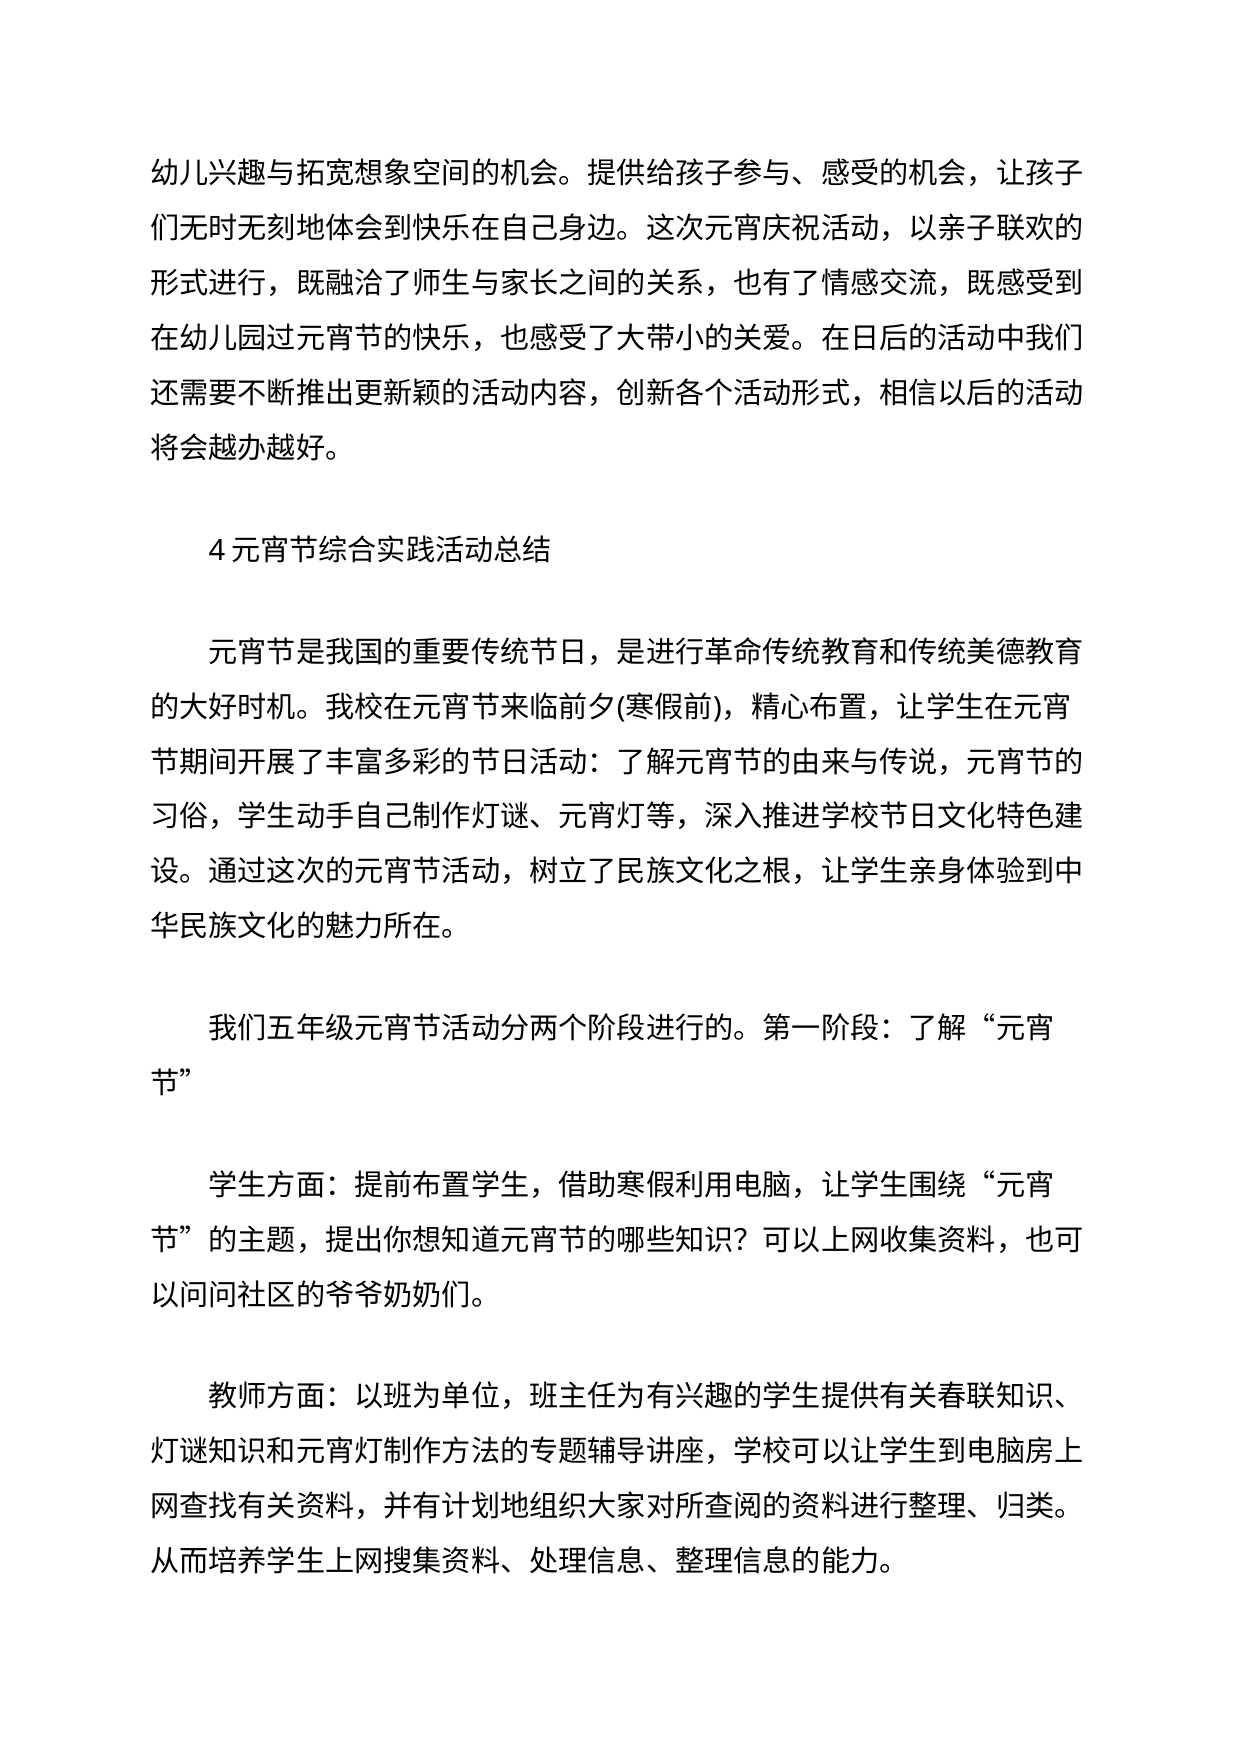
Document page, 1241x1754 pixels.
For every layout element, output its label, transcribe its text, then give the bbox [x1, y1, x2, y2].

text 元宵节是我国的重要传统节日，是进行革命传统教育和传统美德教育的大好时机。我校在元宵节来临前夕(寒假前)，精心布置，让学生在元宵节期间开展了丰富多彩的节日活动：了解元宵节的由来与传说，元宵节的习俗，学生动手自己制作灯谜、元宵灯等，深入推进学校节日文化特色建设。通过这次的元宵节活动，树立了民族文化之根，让学生亲身体验到中华民族文化的魅力所在。 [150, 628, 1090, 945]
text 学生方面：提前布置学生，借助寒假利用电脑，让学生围绕“元宵节”的主题，提出你想知道元宵节的哪些知识？可以上网收集资料，也可以问问社区的爷爷奶奶们。 [150, 1161, 1090, 1313]
text 教师方面：以班为单位，班主任为有兴趣的学生提供有关春联知识、灯谜知识和元宵灯制作方法的专题辅导讲座，学校可以让学生到电脑房上网查找有关资料，并有计划地组织大家对所查阅的资料进行整理、归类。从而培养学生上网搜集资料、处理信息、整理信息的能力。 [150, 1373, 1090, 1580]
text 我们五年级元宵节活动分两个阶段进行的。第一阶段：了解“元宵节” [150, 1004, 1090, 1102]
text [150, 150, 1090, 467]
text 4元宵节综合实践活动总结 [150, 526, 1090, 569]
